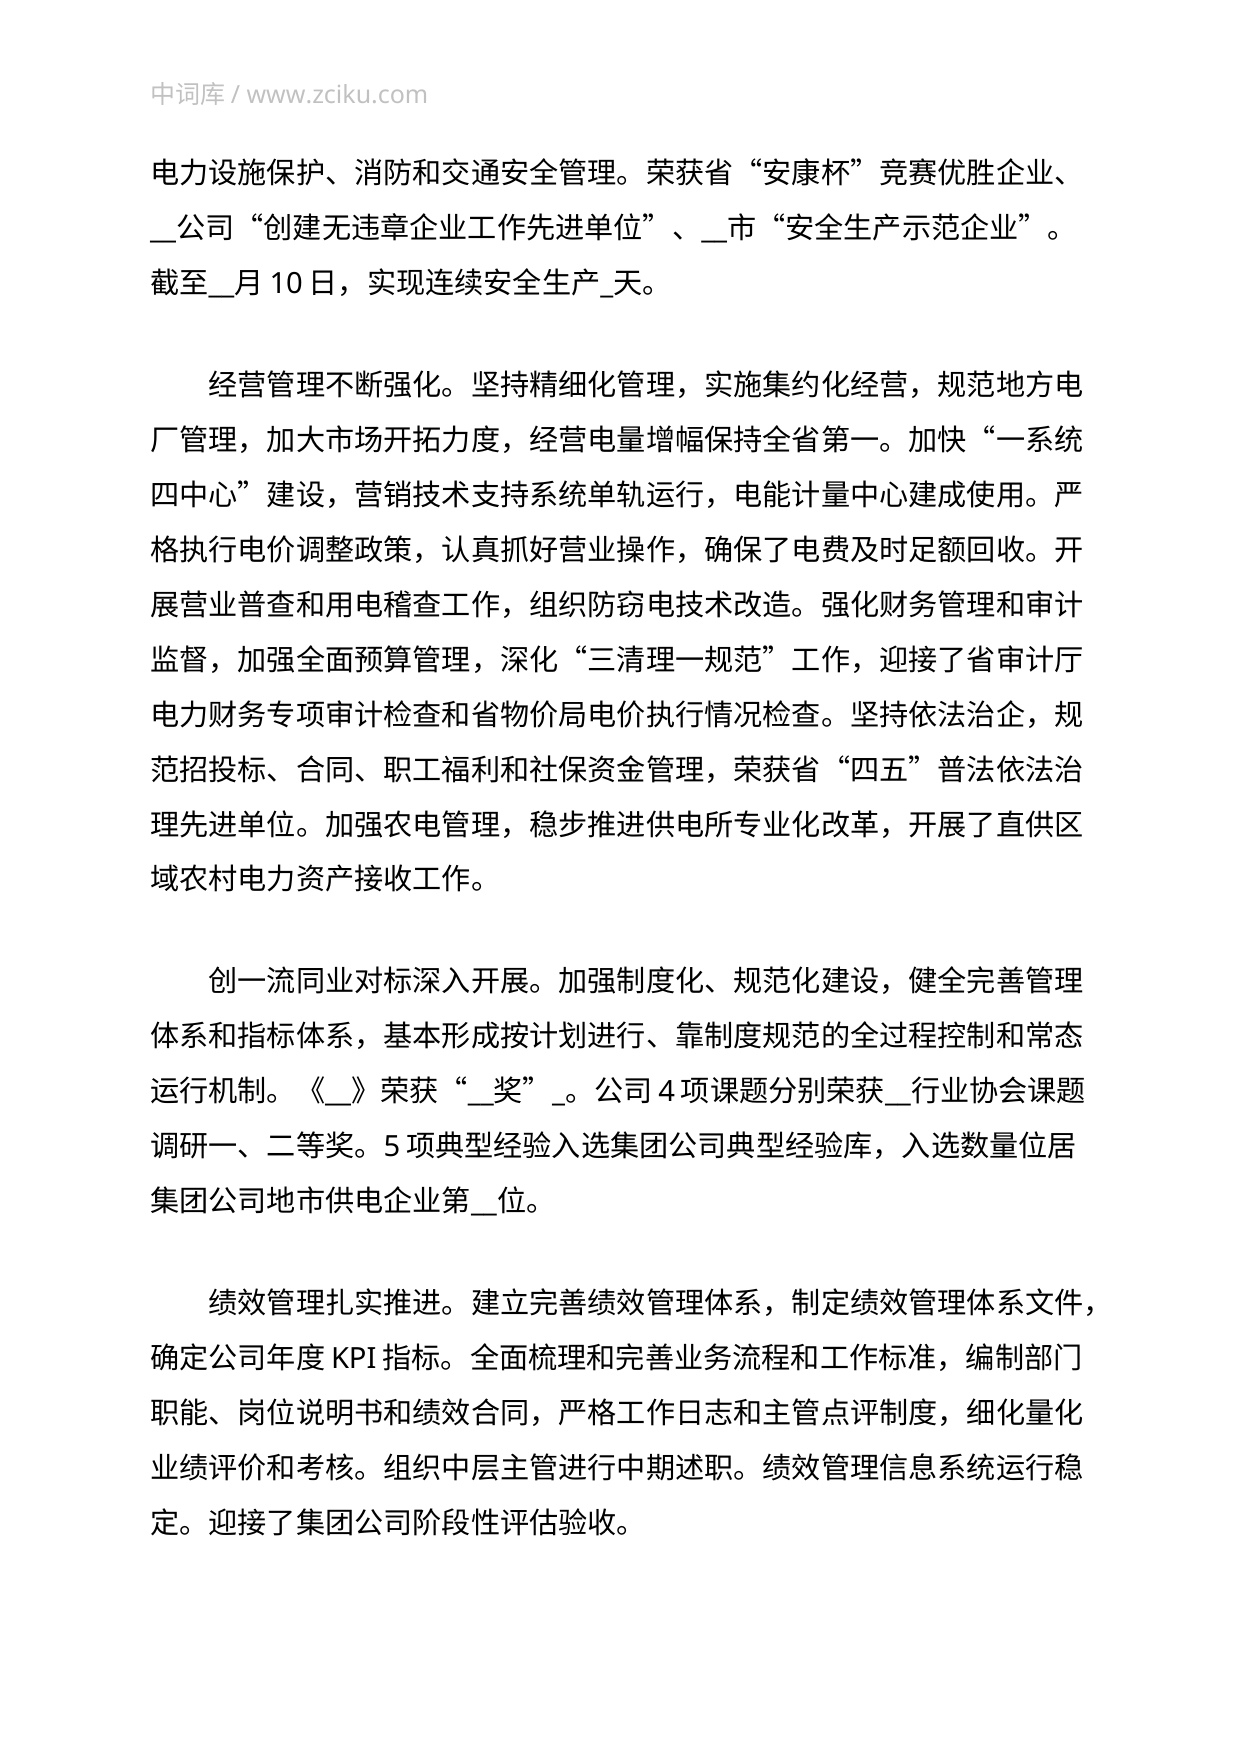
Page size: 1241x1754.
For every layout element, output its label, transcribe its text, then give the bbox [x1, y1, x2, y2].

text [150, 150, 1090, 302]
text 创一流同业对标深入开展。加强制度化、规范化建设，健全完善管理体系和指标体系，基本形成按计划进行、靠制度规范的全过程控制和常态运行机制。《__》荣获“__奖”_。公司4项课题分别荣获__行业协会课题调研一、二等奖。5项典型经验入选集团公司典型经验库，入选数量位居集团公司地市供电企业第__位。 [150, 958, 1090, 1220]
text 经营管理不断强化。坚持精细化管理，实施集约化经营，规范地方电厂管理，加大市场开拓力度，经营电量增幅保持全省第一。加快“一系统四中心”建设，营销技术支持系统单轨运行，电能计量中心建成使用。严格执行电价调整政策，认真抓好营业操作，确保了电费及时足额回收。开展营业普查和用电稽查工作，组织防窃电技术改造。强化财务管理和审计监督，加强全面预算管理，深化“三清理一规范”工作，迎接了省审计厅电力财务专项审计检查和省物价局电价执行情况检查。坚持依法治企，规范招投标、合同、职工福利和社保资金管理，荣获省“四五”普法依法治理先进单位。加强农电管理，稳步推进供电所专业化改革，开展了直供区域农村电力资产接收工作。 [150, 362, 1090, 898]
text 绩效管理扎实推进。建立完善绩效管理体系，制定绩效管理体系文件，确定公司年度KPI指标。全面梳理和完善业务流程和工作标准，编制部门职能、岗位说明书和绩效合同，严格工作日志和主管点评制度，细化量化业绩评价和考核。组织中层主管进行中期述职。绩效管理信息系统运行稳定。迎接了集团公司阶段性评估验收。 [150, 1279, 1090, 1541]
